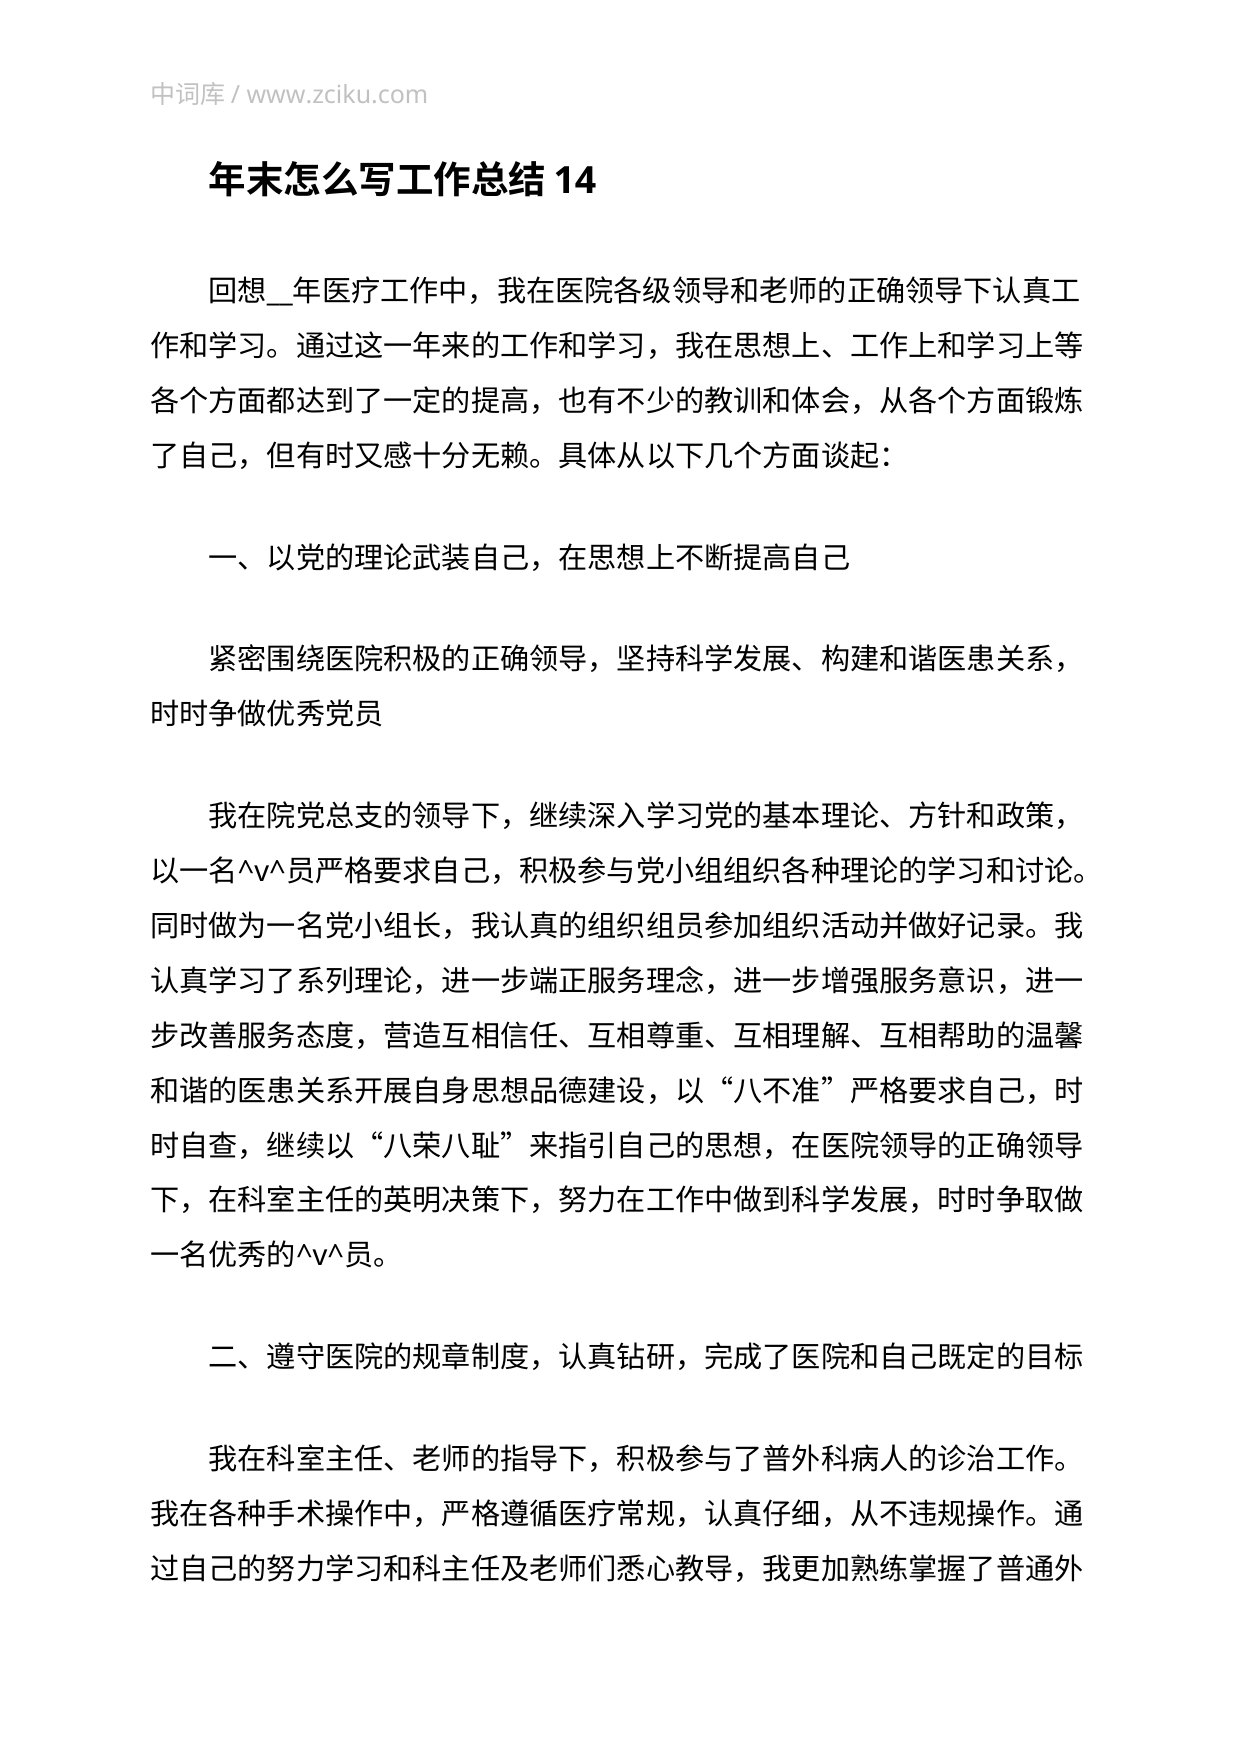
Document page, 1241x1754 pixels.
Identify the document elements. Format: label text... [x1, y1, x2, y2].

text 我在院党总支的领导下，继续深入学习党的基本理论、方针和政策，以一名^v^员严格要求自己，积极参与党小组组织各种理论的学习和讨论。同时做为一名党小组长，我认真的组织组员参加组织活动并做好记录。我认真学习了系列理论，进一步端正服务理念，进一步增强服务意识，进一步改善服务态度，营造互相信任、互相尊重、互相理解、互相帮助的温馨和谐的医患关系开展自身思想品德建设，以“八不准”严格要求自己，时时自查，继续以“八荣八耻”来指引自己的思想，在医院领导的正确领导下，在科室主任的英明决策下，努力在工作中做到科学发展，时时争取做一名优秀的^v^员。 [150, 793, 1090, 1274]
text 年末怎么写工作总结14 [150, 150, 1090, 204]
text 紧密围绕医院积极的正确领导，坚持科学发展、构建和谐医患关系，时时争做优秀党员 [150, 636, 1090, 733]
text 二、遵守医院的规章制度，认真钻研，完成了医院和自己既定的目标 [150, 1334, 1090, 1376]
text 回想__年医疗工作中，我在医院各级领导和老师的正确领导下认真工作和学习。通过这一年来的工作和学习，我在思想上、工作上和学习上等各个方面都达到了一定的提高，也有不少的教训和体会，从各个方面锻炼了自己，但有时又感十分无赖。具体从以下几个方面谈起： [150, 268, 1090, 475]
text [150, 1436, 1090, 1588]
text 一、以党的理论武装自己，在思想上不断提高自己 [150, 534, 1090, 576]
